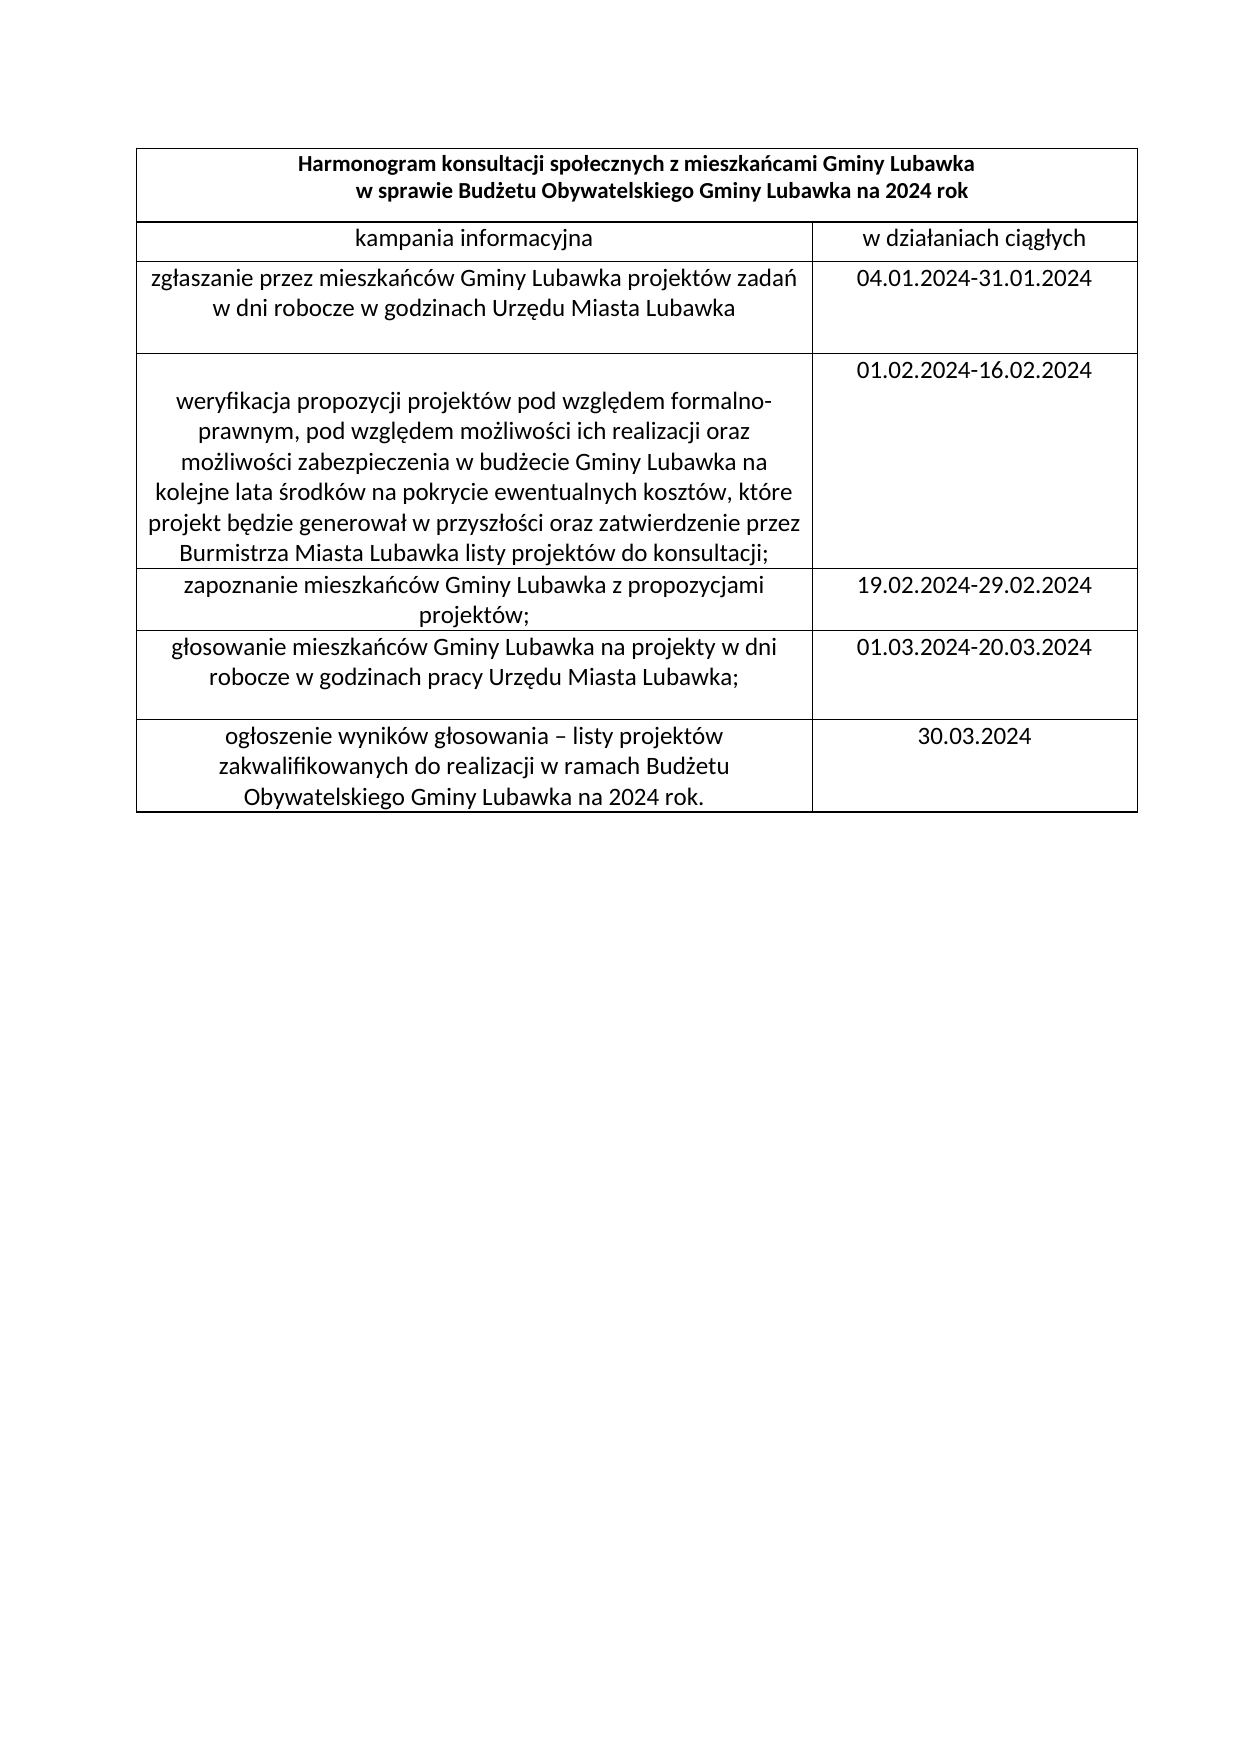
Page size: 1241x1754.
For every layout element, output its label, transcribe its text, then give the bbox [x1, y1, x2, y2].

table_cell zgłaszanie przez mieszkańców Gminy Lubawka projektów zadań w dni robocze w godzinach Urzędu Miasta Lubawka [137, 262, 812, 353]
table_cell kampania informacyjna [137, 223, 812, 261]
table_cell zapoznanie mieszkańców Gminy Lubawka z propozycjami projektów; [137, 569, 812, 630]
table_cell 19.02.2024-29.02.2024 [813, 569, 1137, 630]
table_header Harmonogram konsultacji społecznych z mieszkańcami Gminy Lubawka w sprawie Budżetu Obywatelskiego Gminy Lubawka na 2024 rok [137, 149, 1137, 221]
table_cell weryfikacja propozycji projektów pod względem formalno-prawnym, pod względem możliwości ich realizacji oraz możliwości zabezpieczenia w budżecie Gminy Lubawka na kolejne lata środków na pokrycie ewentualnych kosztów, które projekt będzie generował w przyszłości oraz zatwierdzenie przez Burmistrza Miasta Lubawka listy projektów do konsultacji; [137, 354, 812, 568]
table_cell 01.02.2024-16.02.2024 [813, 354, 1137, 568]
table_cell w działaniach ciągłych [813, 223, 1137, 261]
table_cell ogłoszenie wyników głosowania – listy projektów zakwalifikowanych do realizacji w ramach Budżetu Obywatelskiego Gminy Lubawka na 2024 rok. [137, 720, 812, 811]
table_cell głosowanie mieszkańców Gminy Lubawka na projekty w dni robocze w godzinach pracy Urzędu Miasta Lubawka; [137, 631, 812, 719]
table_cell 04.01.2024-31.01.2024 [813, 262, 1137, 353]
table_cell 01.03.2024-20.03.2024 [813, 631, 1137, 719]
table_cell 30.03.2024 [813, 720, 1137, 811]
